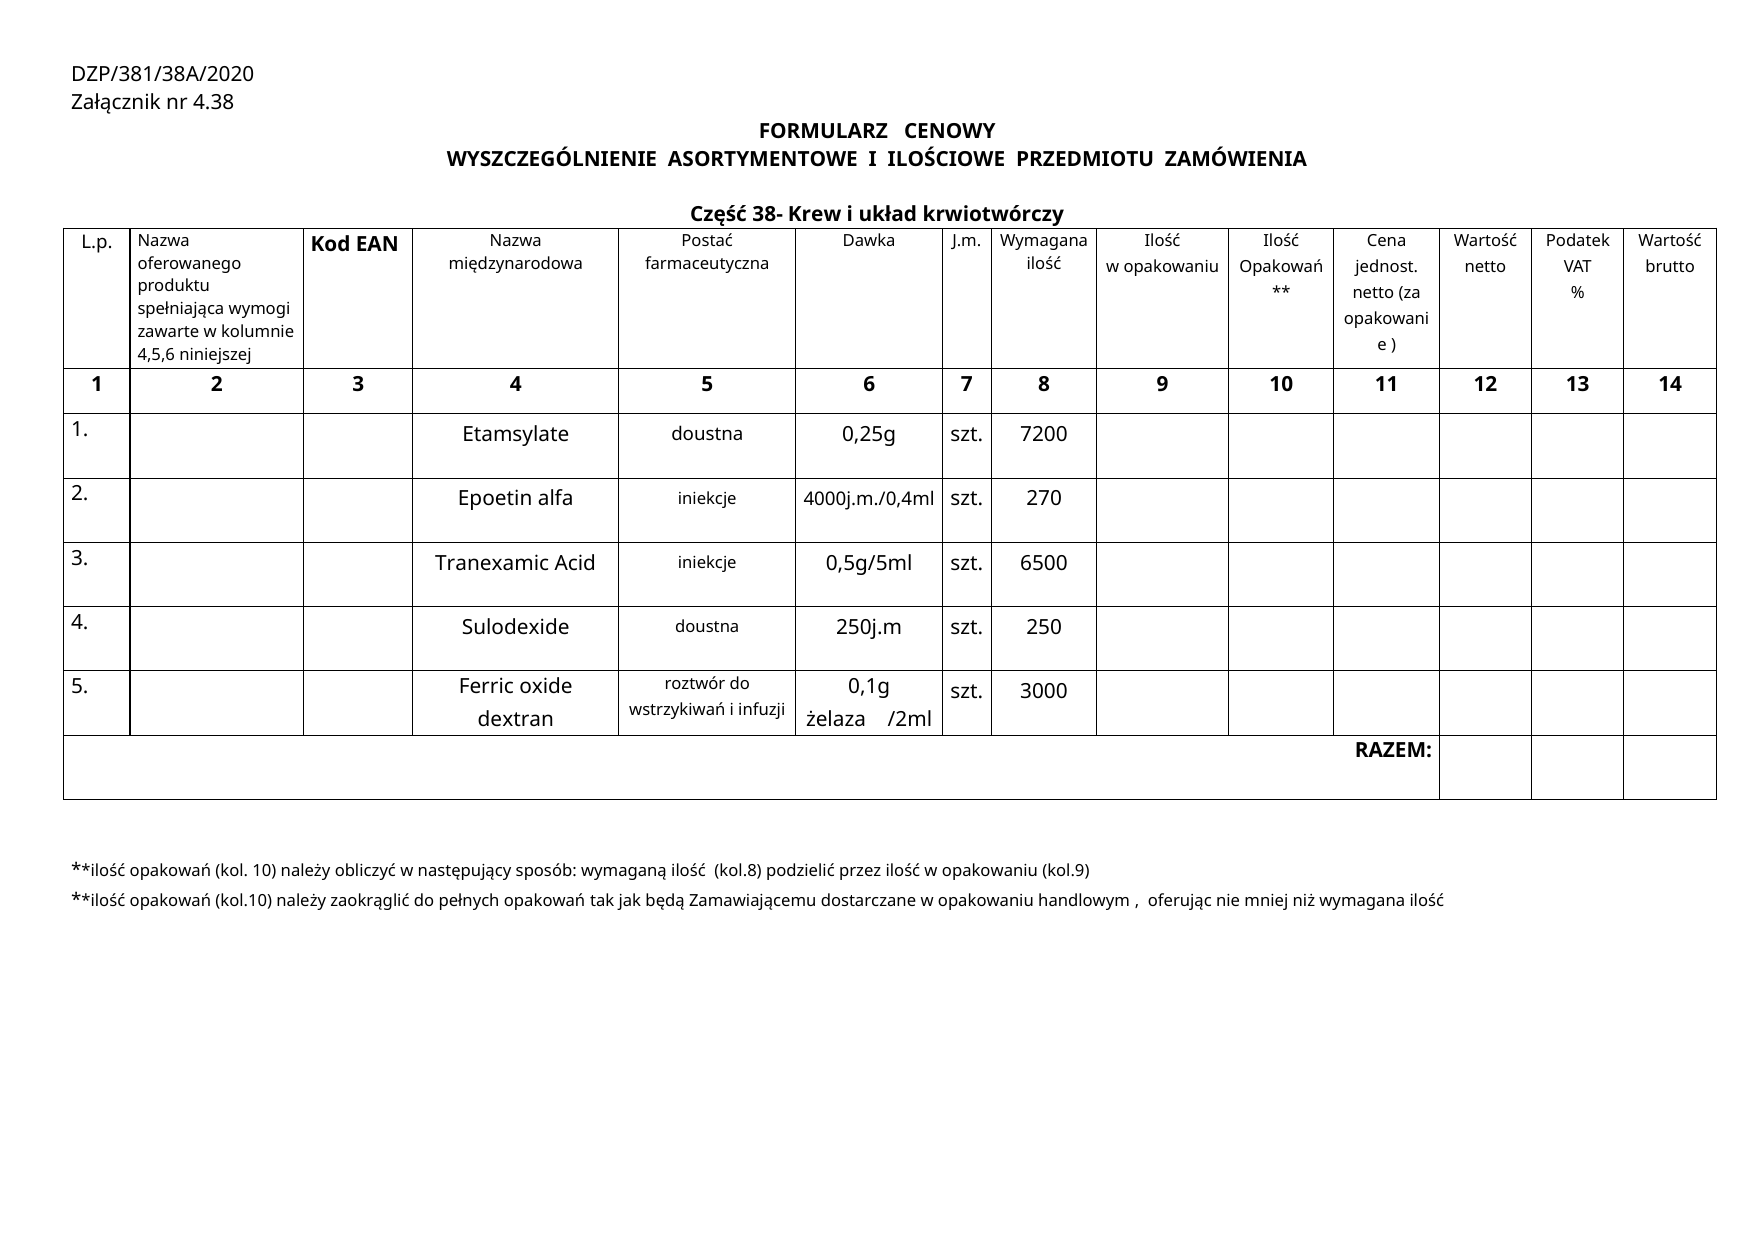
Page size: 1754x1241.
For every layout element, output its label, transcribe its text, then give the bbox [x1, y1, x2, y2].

text Część 38- Krew i układ krwiotwórczy [71, 199, 1683, 228]
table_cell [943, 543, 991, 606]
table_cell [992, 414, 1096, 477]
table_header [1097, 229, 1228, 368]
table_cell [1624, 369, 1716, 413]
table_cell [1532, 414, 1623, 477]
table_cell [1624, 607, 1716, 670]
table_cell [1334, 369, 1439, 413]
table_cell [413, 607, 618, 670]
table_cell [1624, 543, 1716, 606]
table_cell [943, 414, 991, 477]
text **ilość opakowań (kol. 10) należy obliczyć w następujący sposób: wymaganą ilość (kol.8) podzielić przez ilość w opakowaniu (kol.9) **ilość opakowań (kol.10) należy zaokrąglić do pełnych opakowań tak jak będą Zamawiającemu dostarczane w opakowaniu handlowym , oferując nie mniej niż wymagana ilość [71, 857, 1683, 911]
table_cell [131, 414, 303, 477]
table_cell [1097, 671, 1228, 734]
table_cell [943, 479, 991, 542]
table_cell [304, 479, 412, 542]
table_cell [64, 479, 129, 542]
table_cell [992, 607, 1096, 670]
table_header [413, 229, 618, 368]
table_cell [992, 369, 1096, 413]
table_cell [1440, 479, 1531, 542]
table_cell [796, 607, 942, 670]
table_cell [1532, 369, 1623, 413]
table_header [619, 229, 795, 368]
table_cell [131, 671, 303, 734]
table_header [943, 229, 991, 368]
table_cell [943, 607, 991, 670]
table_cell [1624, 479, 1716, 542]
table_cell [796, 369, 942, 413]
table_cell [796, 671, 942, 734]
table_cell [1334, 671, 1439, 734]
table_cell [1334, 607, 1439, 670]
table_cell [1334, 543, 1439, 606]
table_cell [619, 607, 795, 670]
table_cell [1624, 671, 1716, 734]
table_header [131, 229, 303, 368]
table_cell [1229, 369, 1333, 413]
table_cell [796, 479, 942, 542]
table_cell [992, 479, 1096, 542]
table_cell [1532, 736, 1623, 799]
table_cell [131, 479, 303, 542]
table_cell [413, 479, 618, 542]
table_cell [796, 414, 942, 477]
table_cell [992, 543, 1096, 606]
text DZP/381/38A/2020 [71, 59, 1683, 87]
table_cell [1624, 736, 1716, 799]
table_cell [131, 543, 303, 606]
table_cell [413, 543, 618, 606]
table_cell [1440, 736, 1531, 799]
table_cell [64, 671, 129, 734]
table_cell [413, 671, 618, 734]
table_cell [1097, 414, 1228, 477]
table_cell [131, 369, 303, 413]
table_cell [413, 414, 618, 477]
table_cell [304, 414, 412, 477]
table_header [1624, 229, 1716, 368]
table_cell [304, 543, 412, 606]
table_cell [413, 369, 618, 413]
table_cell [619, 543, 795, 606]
text Załącznik nr 4.38 [71, 87, 1683, 116]
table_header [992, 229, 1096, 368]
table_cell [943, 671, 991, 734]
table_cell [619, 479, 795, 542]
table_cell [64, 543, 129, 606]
text WYSZCZEGÓLNIENIE ASORTYMENTOWE I ILOŚCIOWE PRZEDMIOTU ZAMÓWIENIA [71, 144, 1683, 173]
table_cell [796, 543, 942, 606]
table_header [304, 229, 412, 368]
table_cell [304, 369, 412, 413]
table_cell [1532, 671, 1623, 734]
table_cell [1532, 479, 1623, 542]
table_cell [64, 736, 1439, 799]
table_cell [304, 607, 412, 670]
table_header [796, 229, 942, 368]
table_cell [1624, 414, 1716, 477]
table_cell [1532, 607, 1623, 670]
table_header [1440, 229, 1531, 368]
text FORMULARZ CENOWY [71, 116, 1683, 144]
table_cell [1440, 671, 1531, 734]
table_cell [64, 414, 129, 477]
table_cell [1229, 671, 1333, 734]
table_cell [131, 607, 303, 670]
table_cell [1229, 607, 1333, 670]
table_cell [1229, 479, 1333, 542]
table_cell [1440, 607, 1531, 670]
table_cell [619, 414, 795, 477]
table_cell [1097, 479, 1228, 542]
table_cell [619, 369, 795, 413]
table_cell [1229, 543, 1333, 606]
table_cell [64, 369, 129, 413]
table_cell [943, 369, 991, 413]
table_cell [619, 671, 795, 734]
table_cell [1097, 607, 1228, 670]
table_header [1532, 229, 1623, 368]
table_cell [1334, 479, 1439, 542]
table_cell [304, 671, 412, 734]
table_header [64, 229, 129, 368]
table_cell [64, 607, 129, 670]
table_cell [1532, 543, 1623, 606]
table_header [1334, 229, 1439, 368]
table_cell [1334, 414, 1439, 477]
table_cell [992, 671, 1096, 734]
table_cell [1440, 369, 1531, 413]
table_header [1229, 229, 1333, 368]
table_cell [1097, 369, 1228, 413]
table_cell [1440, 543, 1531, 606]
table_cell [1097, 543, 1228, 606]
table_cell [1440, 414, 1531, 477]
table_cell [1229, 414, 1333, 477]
